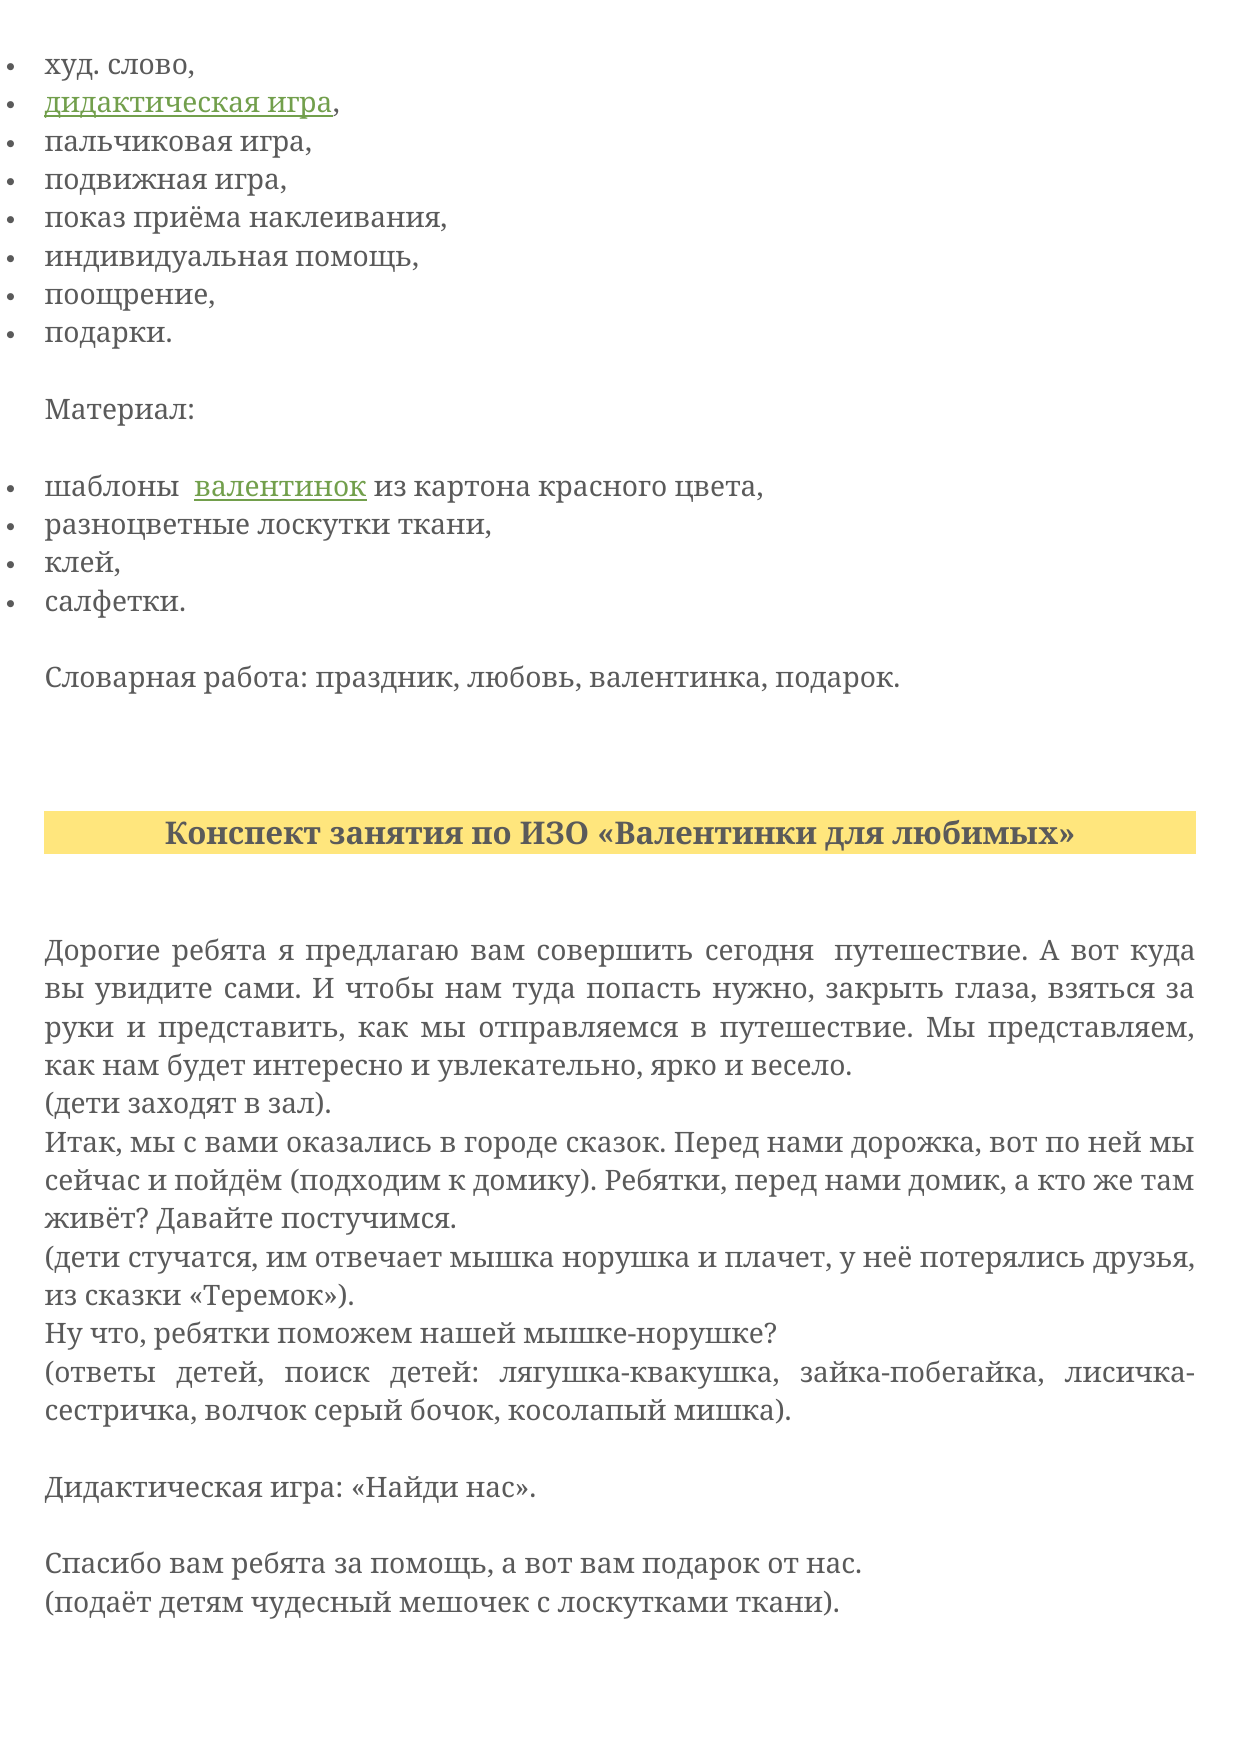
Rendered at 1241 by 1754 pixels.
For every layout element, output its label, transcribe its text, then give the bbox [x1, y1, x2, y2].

list шаблоны валентинок из картона красного цвета, [7, 466, 1196, 504]
text Итак, мы с вами оказались в городе сказок. Перед нами дорожка, вот по ней мы сейчас и пойдём (подходим к домику). Ребятки, перед нами домик, а кто же там живёт? Давайте постучимся. [44, 1122, 1196, 1237]
list подвижная игра, [7, 159, 1196, 198]
list худ. слово, [7, 44, 1196, 83]
text Конспект занятия по ИЗО «Валентинки для любимых» [44, 811, 1196, 854]
list показ приёма наклеивания, [7, 198, 1196, 236]
text Словарная работа: праздник, любовь, валентинка, подарок. [44, 658, 1196, 696]
text Дидактическая игра: «Найди нас». [44, 1467, 1196, 1505]
text Материал: [44, 389, 1196, 428]
list пальчиковая игра, [7, 121, 1196, 159]
list поощрение, [7, 274, 1196, 313]
list дидактическая игра, [7, 83, 1196, 121]
list индивидуальная помощь, [7, 236, 1196, 274]
text Ну что, ребятки поможем нашей мышке-норушке? [44, 1314, 1196, 1352]
text Дорогие ребята я предлагаю вам совершить сегодня путешествие. А вот куда вы увидите сами. И чтобы нам туда попасть нужно, закрыть глаза, взяться за руки и представить, как мы отправляемся в путешествие. Мы представляем, как нам будет интересно и увлекательно, ярко и весело. [44, 930, 1196, 1084]
text (подаёт детям чудесный мешочек с лоскутками ткани). [44, 1582, 1196, 1620]
list разноцветные лоскутки ткани, [7, 504, 1196, 543]
list подарки. [7, 313, 1196, 351]
text (ответы детей, поиск детей: лягушка-квакушка, зайка-побегайка, лисичка-сестричка, волчок серый бочок, косолапый мишка). [44, 1352, 1196, 1429]
list клей, [7, 543, 1196, 581]
text (дети заходят в зал). [44, 1084, 1196, 1122]
text Спасибо вам ребята за помощь, а вот вам подарок от нас. [44, 1544, 1196, 1582]
list салфетки. [7, 581, 1196, 619]
text (дети стучатся, им отвечает мышка норушка и плачет, у неё потерялись друзья, из сказки «Теремок»). [44, 1237, 1196, 1314]
